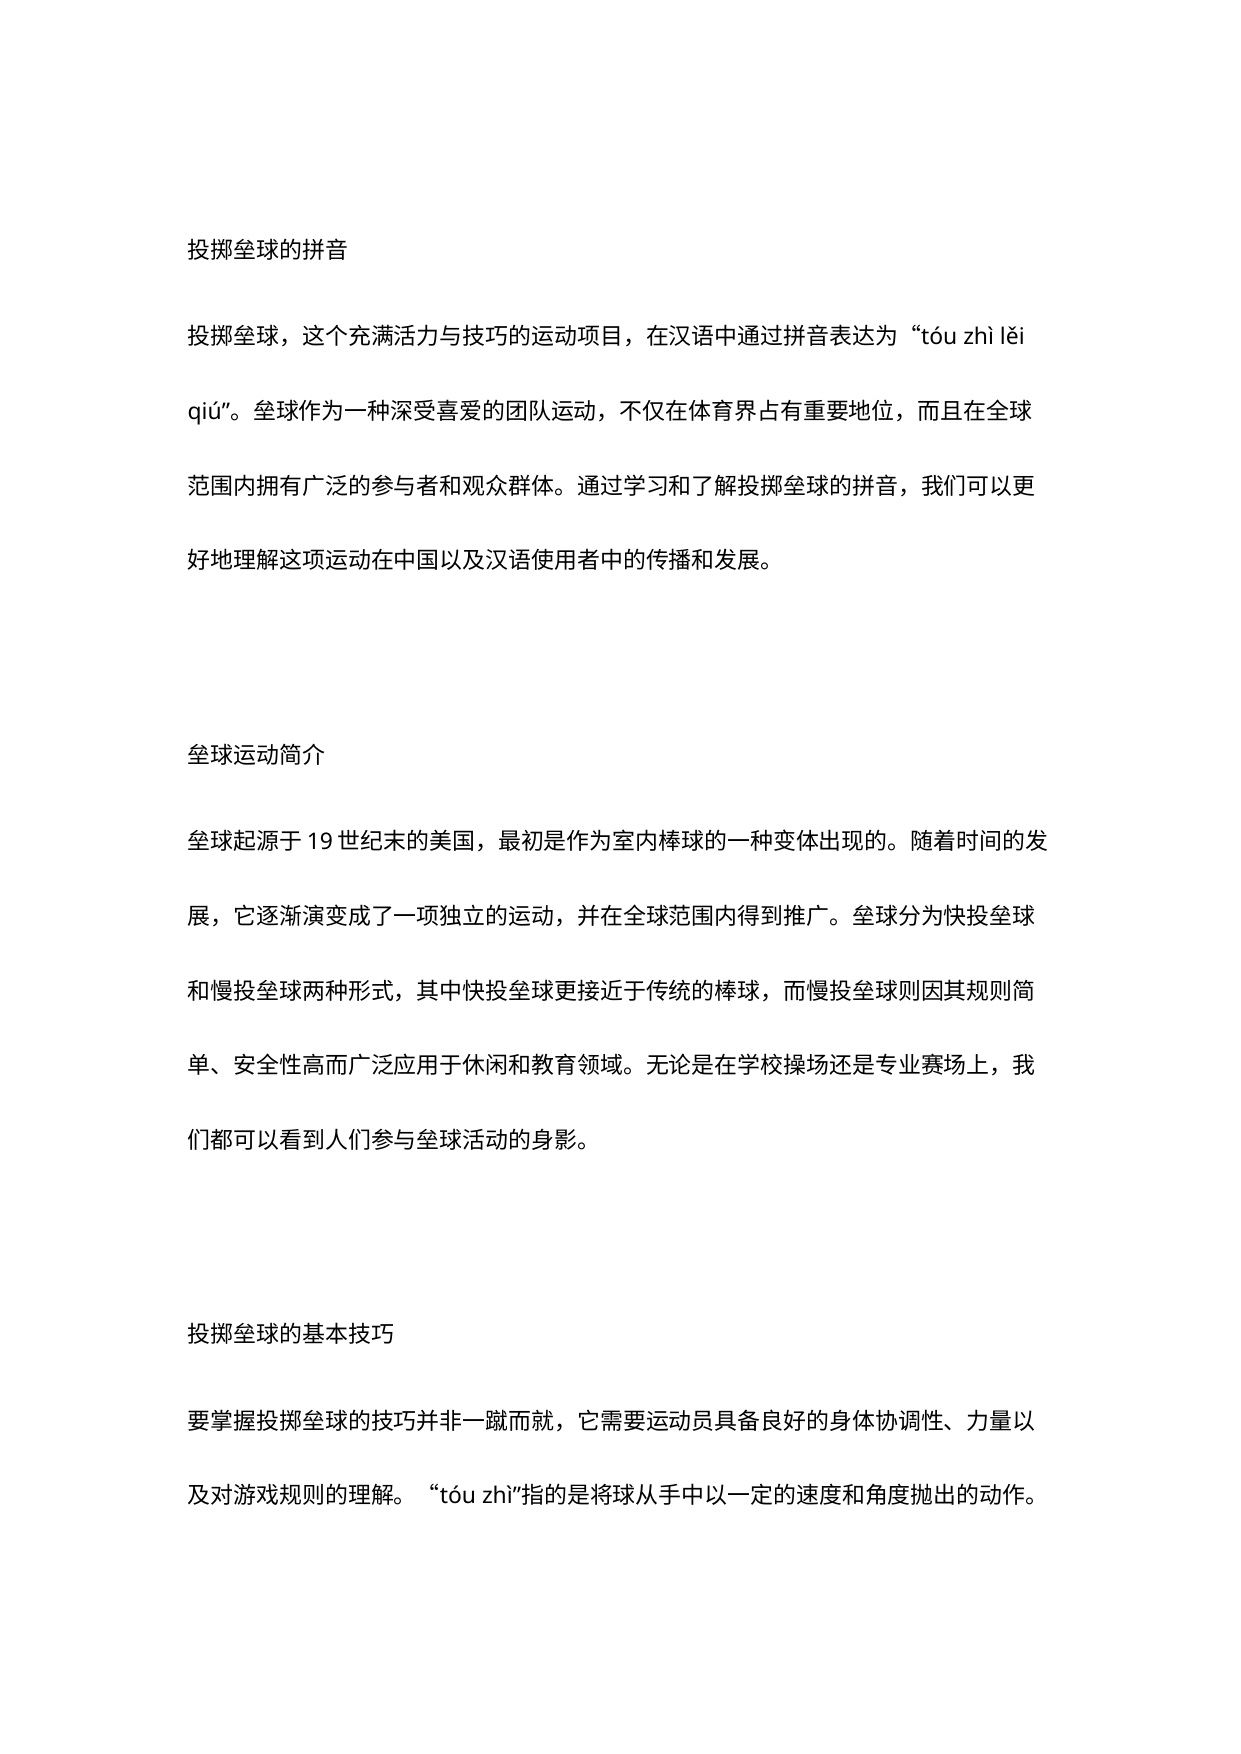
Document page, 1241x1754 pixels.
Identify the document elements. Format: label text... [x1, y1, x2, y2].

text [187, 1387, 1053, 1527]
text 投掷垒球的拼音 [187, 216, 1053, 281]
text 投掷垒球，这个充满活力与技巧的运动项目，在汉语中通过拼音表达为“tóu zhì lěi qiú”。垒球作为一种深受喜爱的团队运动，不仅在体育界占有重要地位，而且在全球范围内拥有广泛的参与者和观众群体。通过学习和了解投掷垒球的拼音，我们可以更好地理解这项运动在中国以及汉语使用者中的传播和发展。 [187, 302, 1053, 591]
text 垒球运动简介 [187, 721, 1053, 786]
text 垒球起源于19世纪末的美国，最初是作为室内棒球的一种变体出现的。随着时间的发展，它逐渐演变成了一项独立的运动，并在全球范围内得到推广。垒球分为快投垒球和慢投垒球两种形式，其中快投垒球更接近于传统的棒球，而慢投垒球则因其规则简单、安全性高而广泛应用于休闲和教育领域。无论是在学校操场还是专业赛场上，我们都可以看到人们参与垒球活动的身影。 [187, 807, 1053, 1171]
text 投掷垒球的基本技巧 [187, 1300, 1053, 1365]
